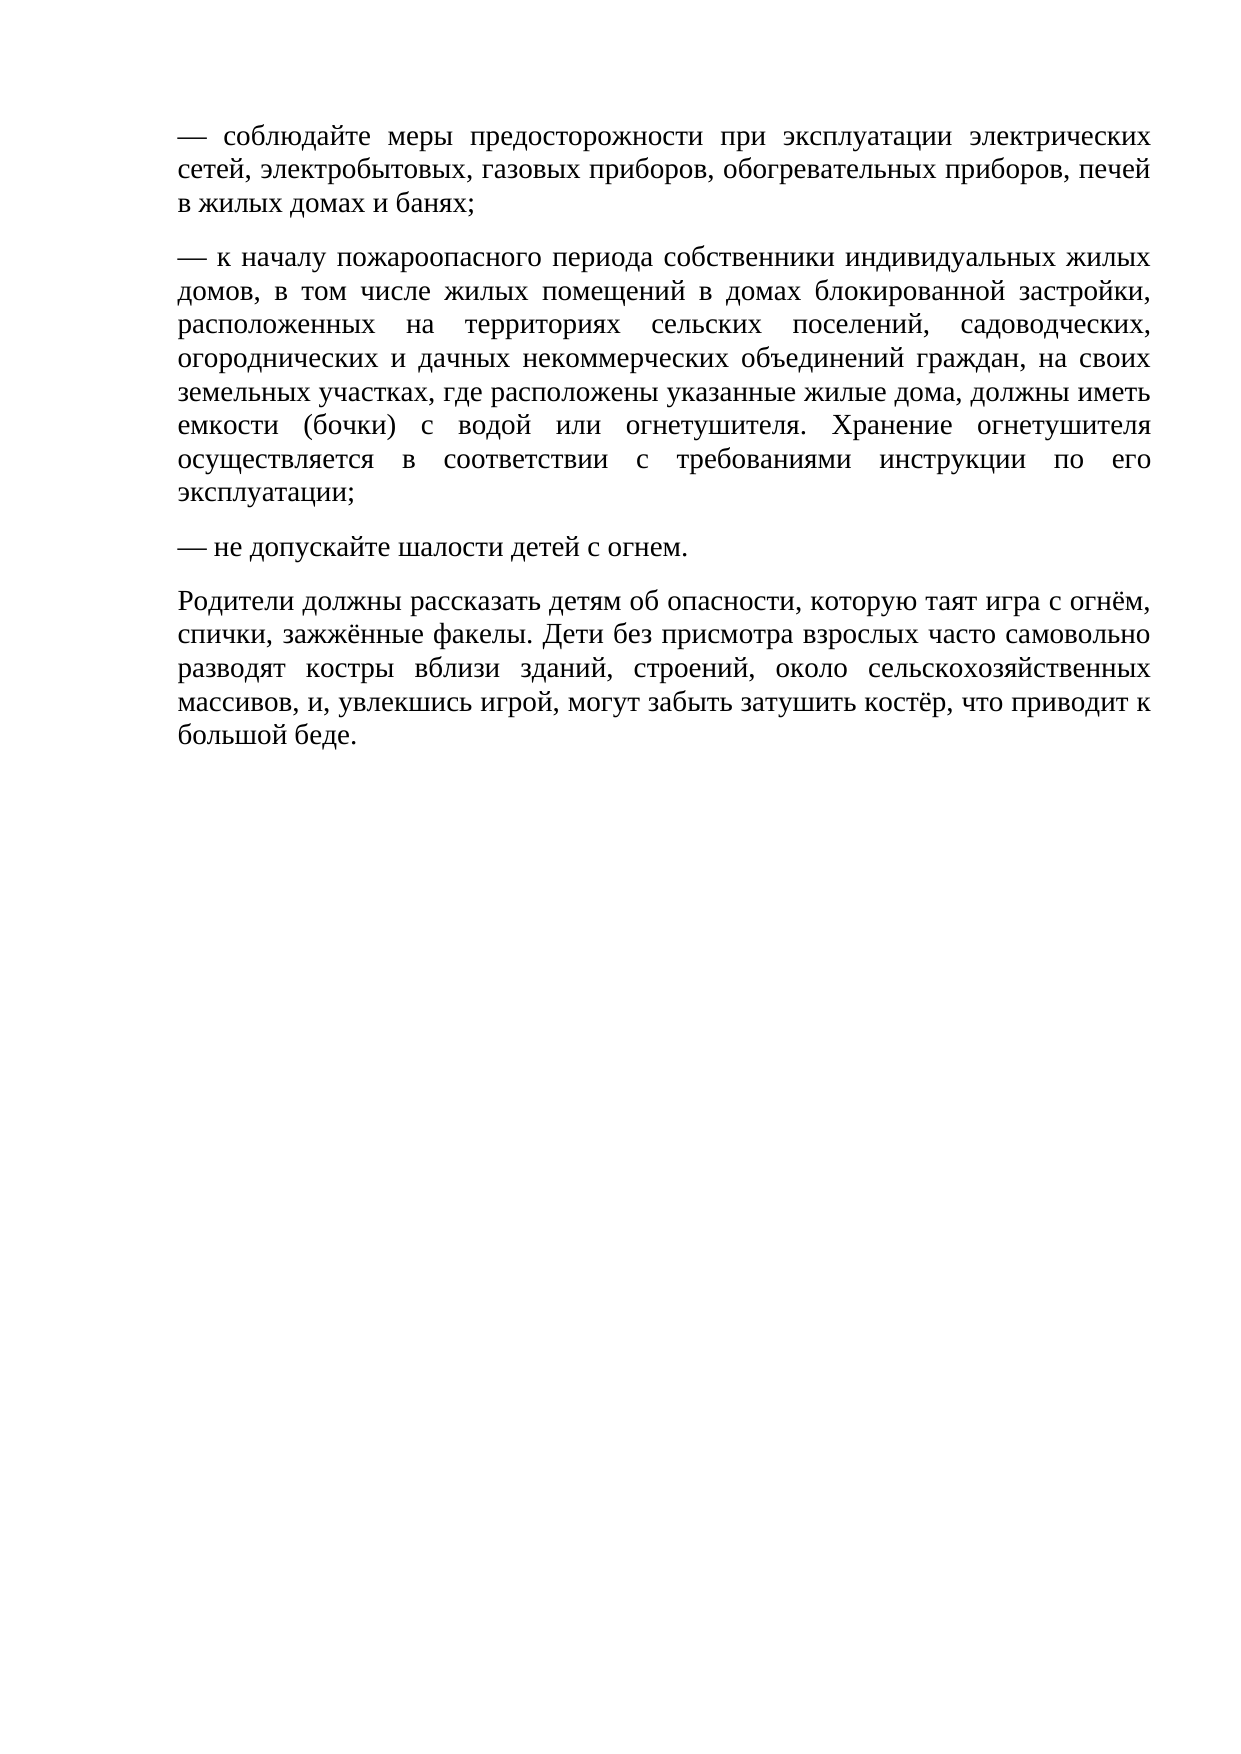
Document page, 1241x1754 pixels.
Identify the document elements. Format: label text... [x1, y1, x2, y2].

text — соблюдайте меры предосторожности при эксплуатации электрических сетей, электробытовых, газовых приборов, обогревательных приборов, печей в жилых домах и банях; [177, 118, 1152, 219]
text Родители должны рассказать детям об опасности, которую таят игра с огнём, спички, зажжённые факелы. Дети без присмотра взрослых часто самовольно разводят костры вблизи зданий, строений, около сельскохозяйственных массивов, и, увлекшись игрой, могут забыть затушить костёр, что приводит к большой беде. [177, 583, 1152, 751]
text — не допускайте шалости детей с огнем. [177, 529, 1152, 562]
text — к началу пожароопасного периода собственники индивидуальных жилых домов, в том числе жилых помещений в домах блокированной застройки, расположенных на территориях сельских поселений, садоводческих, огороднических и дачных некоммерческих объединений граждан, на своих земельных участках, где расположены указанные жилые дома, должны иметь емкости (бочки) с водой или огнетушителя. Хранение огнетушителя осуществляется в соответствии с требованиями инструкции по его эксплуатации; [177, 239, 1152, 508]
